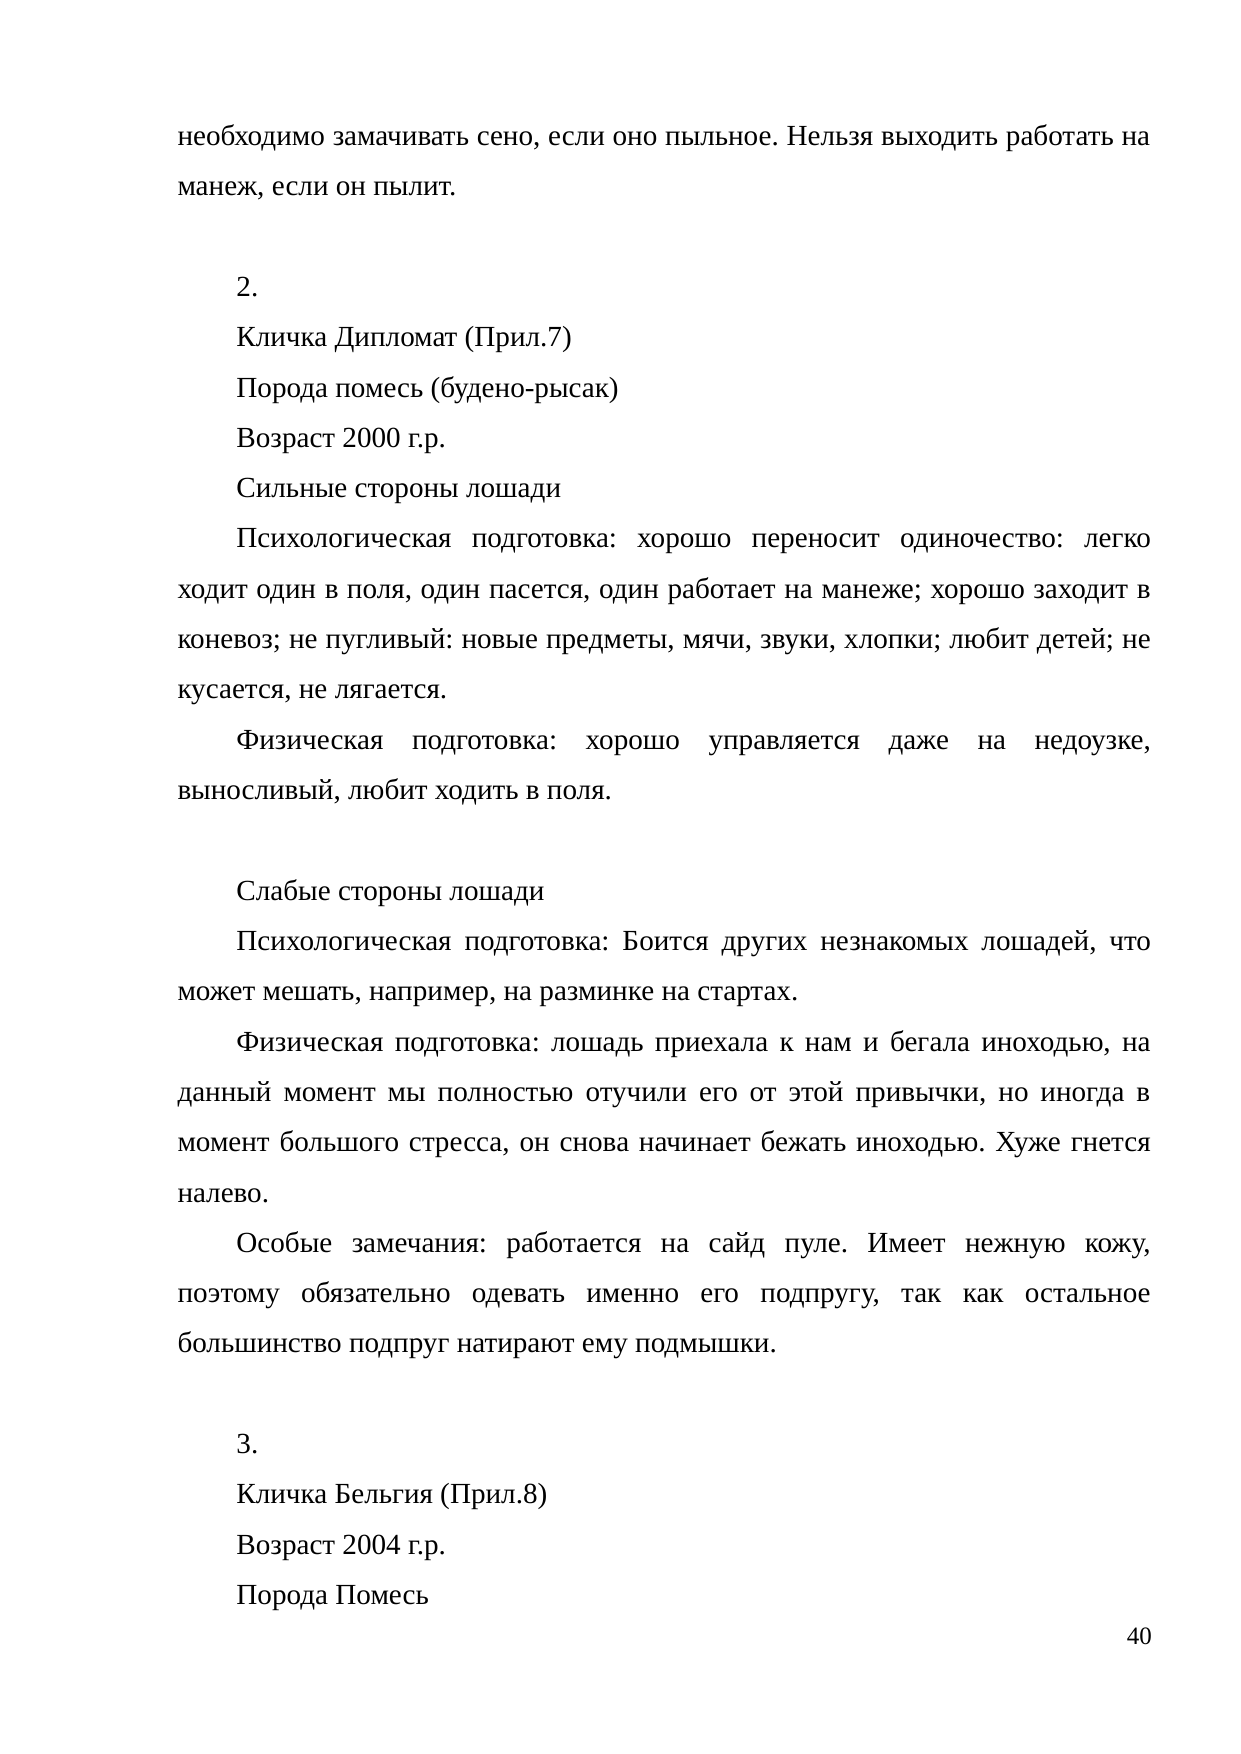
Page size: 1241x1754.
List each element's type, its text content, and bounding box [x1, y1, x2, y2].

text Физическая подготовка: хорошо управляется даже на недоузке, выносливый, любит ходить в поля. [177, 722, 1152, 806]
text Возраст 2004 г.р. [177, 1527, 1152, 1560]
text Слабые стороны лошади [177, 873, 1152, 906]
text 3. [177, 1426, 1152, 1460]
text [177, 118, 1152, 202]
text Психологическая подготовка: Боится других незнакомых лошадей, что может мешать, например, на разминке на стартах. [177, 923, 1152, 1007]
text Кличка Бельгия (Прил.8) [177, 1477, 1152, 1510]
text Сильные стороны лошади [177, 470, 1152, 504]
text Порода помесь (будено-рысак) [177, 370, 1152, 403]
text 2. [177, 269, 1152, 303]
text Порода Помесь [177, 1577, 1152, 1611]
text Особые замечания: работается на сайд пуле. Имеет нежную кожу, поэтому обязательно одевать именно его подпругу, так как остальное большинство подпруг натирают ему подмышки. [177, 1225, 1152, 1359]
text Кличка Дипломат (Прил.7) [177, 319, 1152, 353]
text Физическая подготовка: лошадь приехала к нам и бегала иноходью, на данный момент мы полностью отучили его от этой привычки, но иногда в момент большого стресса, он снова начинает бежать иноходью. Хуже гнется налево. [177, 1024, 1152, 1208]
text Психологическая подготовка: хорошо переносит одиночество: легко ходит один в поля, один пасется, один работает на манеже; хорошо заходит в коневоз; не пугливый: новые предметы, мячи, звуки, хлопки; любит детей; не кусается, не лягается. [177, 521, 1152, 705]
text Возраст 2000 г.р. [177, 420, 1152, 453]
